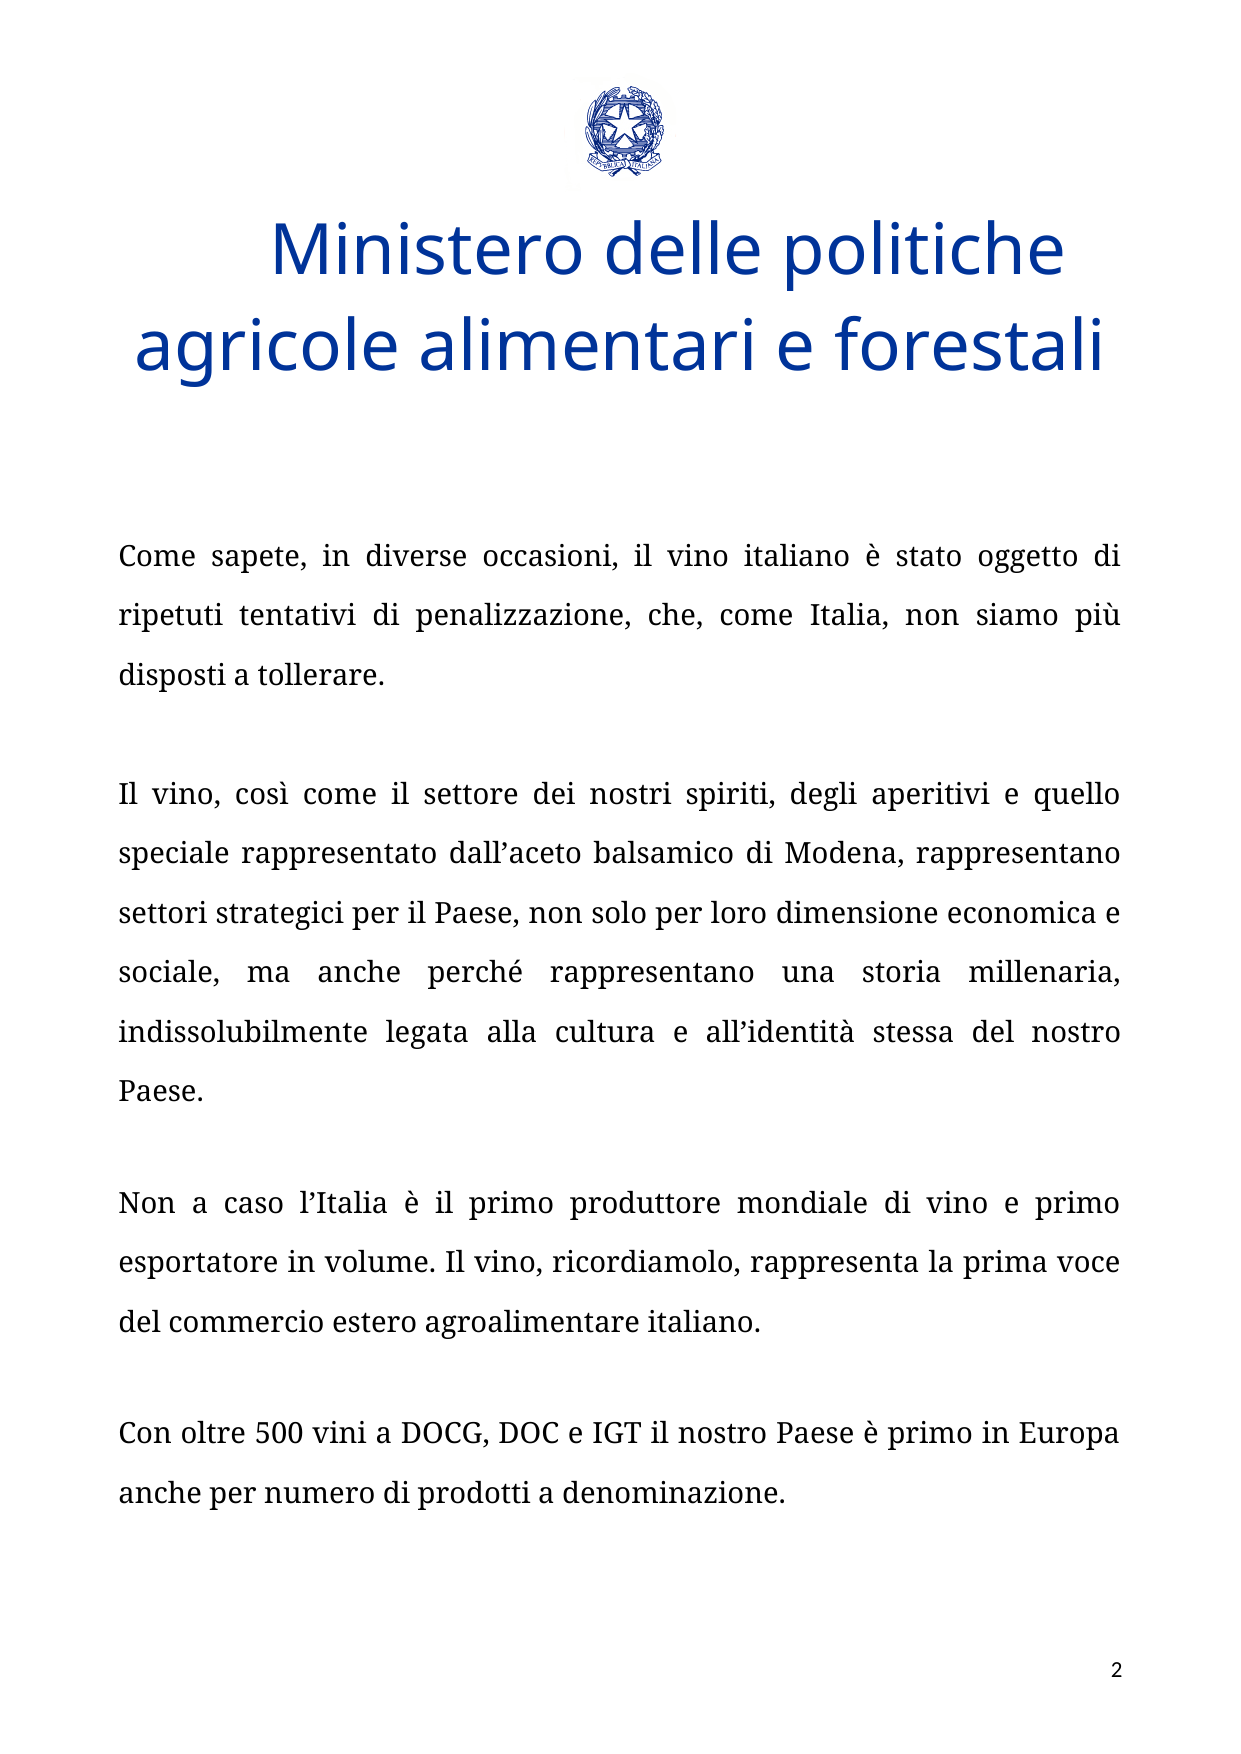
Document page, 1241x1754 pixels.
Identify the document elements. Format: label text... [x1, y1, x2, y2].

text Il vino, così come il settore dei nostri spiriti, degli aperitivi e quello speciale rappresentato dall’aceto balsamico di Modena, rappresentano settori strategici per il Paese, non solo per loro dimensione economica e sociale, ma anche perché rappresentano una storia millenaria, indissolubilmente legata alla cultura e all’identità stessa del nostro Paese. [118, 773, 1122, 1110]
picture [564, 73, 677, 192]
text Come sapete, in diverse occasioni, il vino italiano è stato oggetto di ripetuti tentativi di penalizzazione, che, come Italia, non siamo più disposti a tollerare. [118, 535, 1122, 694]
text Con oltre 500 vini a DOCG, DOC e IGT il nostro Paese è primo in Europa anche per numero di prodotti a denominazione. [118, 1413, 1122, 1512]
text Non a caso l’Italia è il primo produttore mondiale di vino e primo esportatore in volume. Il vino, ricordiamolo, rappresenta la prima voce del commercio estero agroalimentare italiano. [118, 1182, 1122, 1341]
